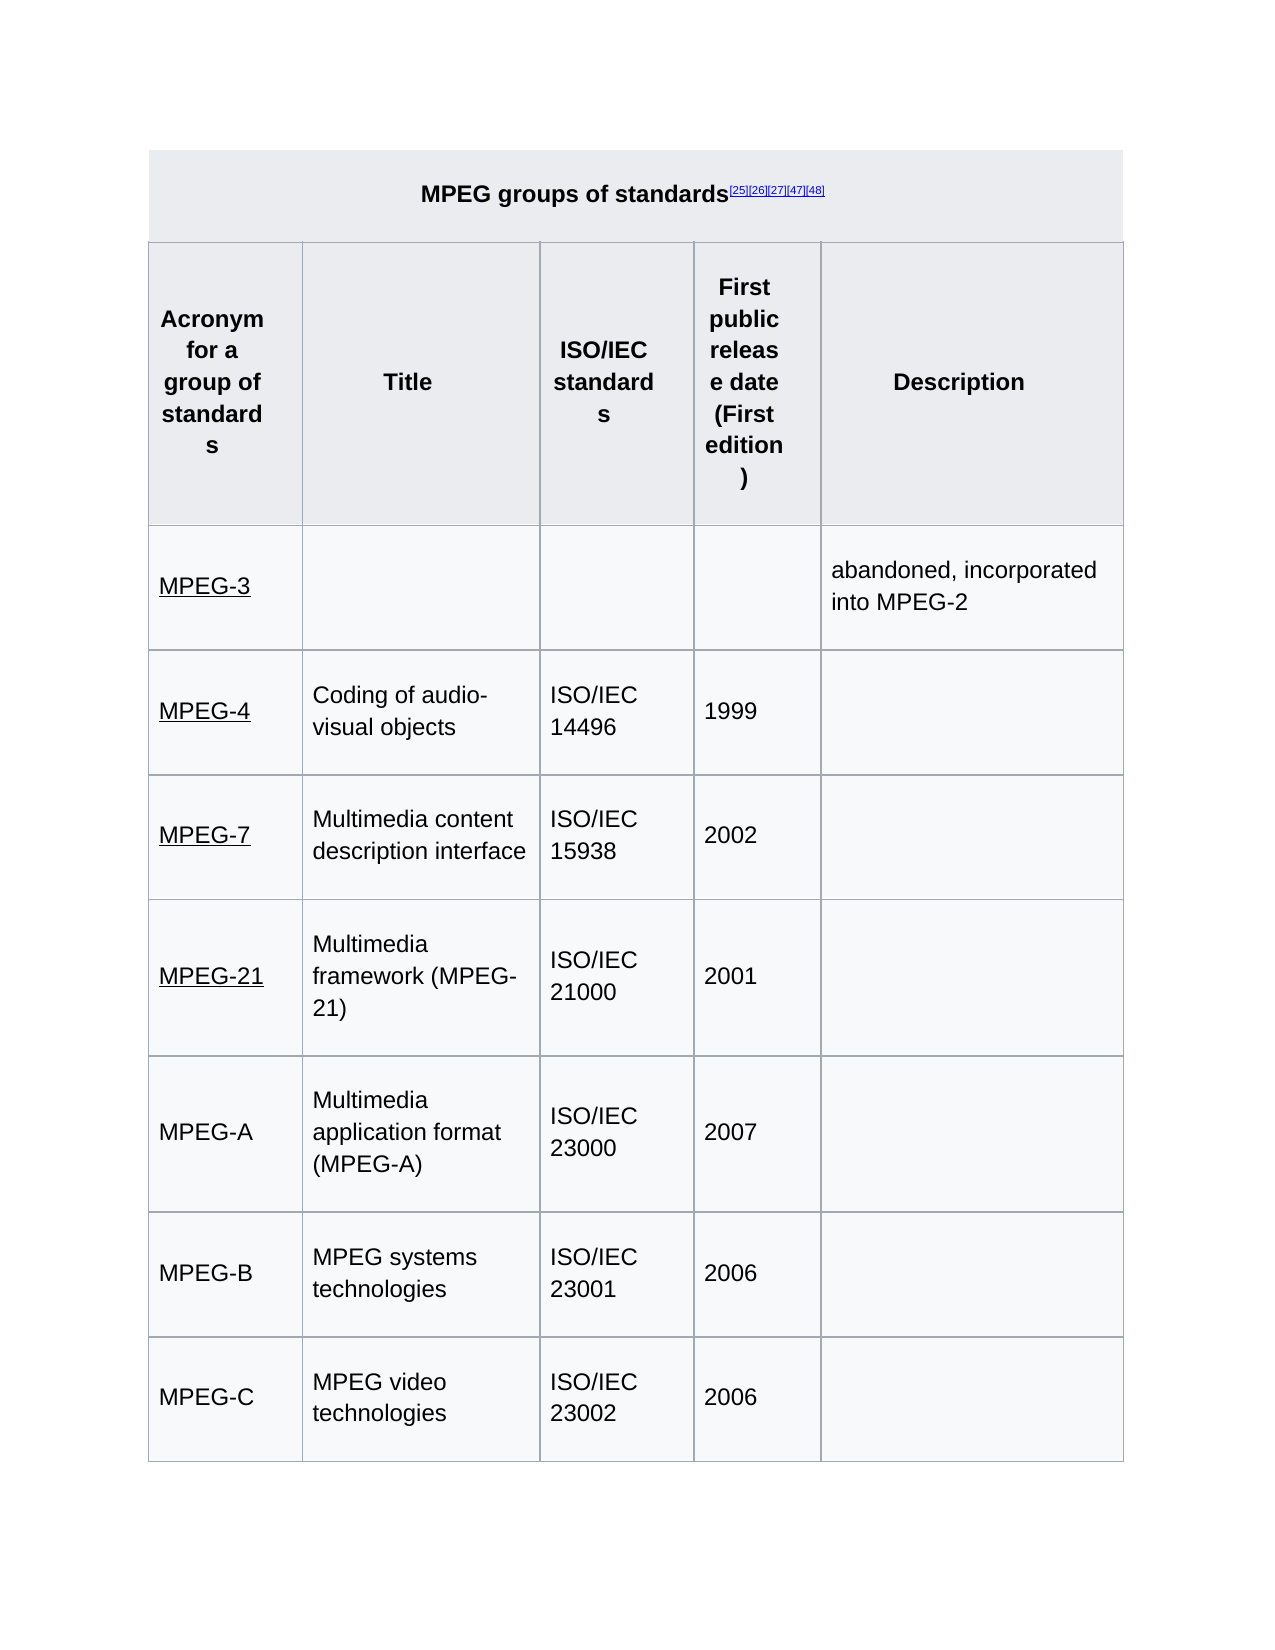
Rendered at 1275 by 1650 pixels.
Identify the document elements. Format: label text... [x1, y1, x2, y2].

table_cell Title [303, 243, 539, 524]
table_cell ISO/IEC 23001 [541, 1213, 693, 1336]
table_cell [541, 526, 693, 649]
table_cell MPEG-A [149, 1057, 302, 1211]
table_cell 2006 [695, 1338, 820, 1461]
table_cell MPEG-21 [149, 900, 302, 1055]
table_cell ISO/IEC 23002 [541, 1338, 693, 1461]
table_cell [303, 526, 539, 649]
table_cell MPEG-3 [149, 526, 302, 649]
table_cell Coding of audio-visual objects [303, 651, 539, 774]
table_cell First public release date (First edition) [695, 243, 820, 524]
table_cell Description [822, 243, 1123, 524]
table_cell [822, 651, 1123, 774]
table_cell [822, 776, 1123, 898]
table_cell ISO/IEC 14496 [541, 651, 693, 774]
table_cell 2006 [695, 1213, 820, 1336]
table_cell [822, 1338, 1123, 1461]
table_cell 2002 [695, 776, 820, 898]
table_cell 1999 [695, 651, 820, 774]
table_cell [822, 900, 1123, 1055]
table_cell [695, 526, 820, 649]
table_cell Multimedia application format (MPEG-A) [303, 1057, 539, 1211]
table_cell ISO/IEC 15938 [541, 776, 693, 898]
table_cell [822, 1057, 1123, 1211]
table_cell MPEG video technologies [303, 1338, 539, 1461]
table_cell abandoned, incorporated into MPEG-2 [822, 526, 1123, 649]
table_cell ISO/IEC standards [541, 243, 693, 524]
table_cell ISO/IEC 23000 [541, 1057, 693, 1211]
table_cell MPEG-4 [149, 651, 302, 774]
table_cell 2001 [695, 900, 820, 1055]
table_cell MPEG systems technologies [303, 1213, 539, 1336]
table_cell Multimedia content description interface [303, 776, 539, 898]
table_cell Acronym for a group of standards [149, 243, 302, 524]
table_cell ISO/IEC 21000 [541, 900, 693, 1055]
table_cell MPEG-C [149, 1338, 302, 1461]
table_cell Multimedia framework (MPEG-21) [303, 900, 539, 1055]
table_header MPEG groups of standards[25][26][27][47][48] [149, 150, 1123, 241]
table_cell MPEG-B [149, 1213, 302, 1336]
table_cell 2007 [695, 1057, 820, 1211]
table_cell MPEG-7 [149, 776, 302, 898]
table_cell [822, 1213, 1123, 1336]
